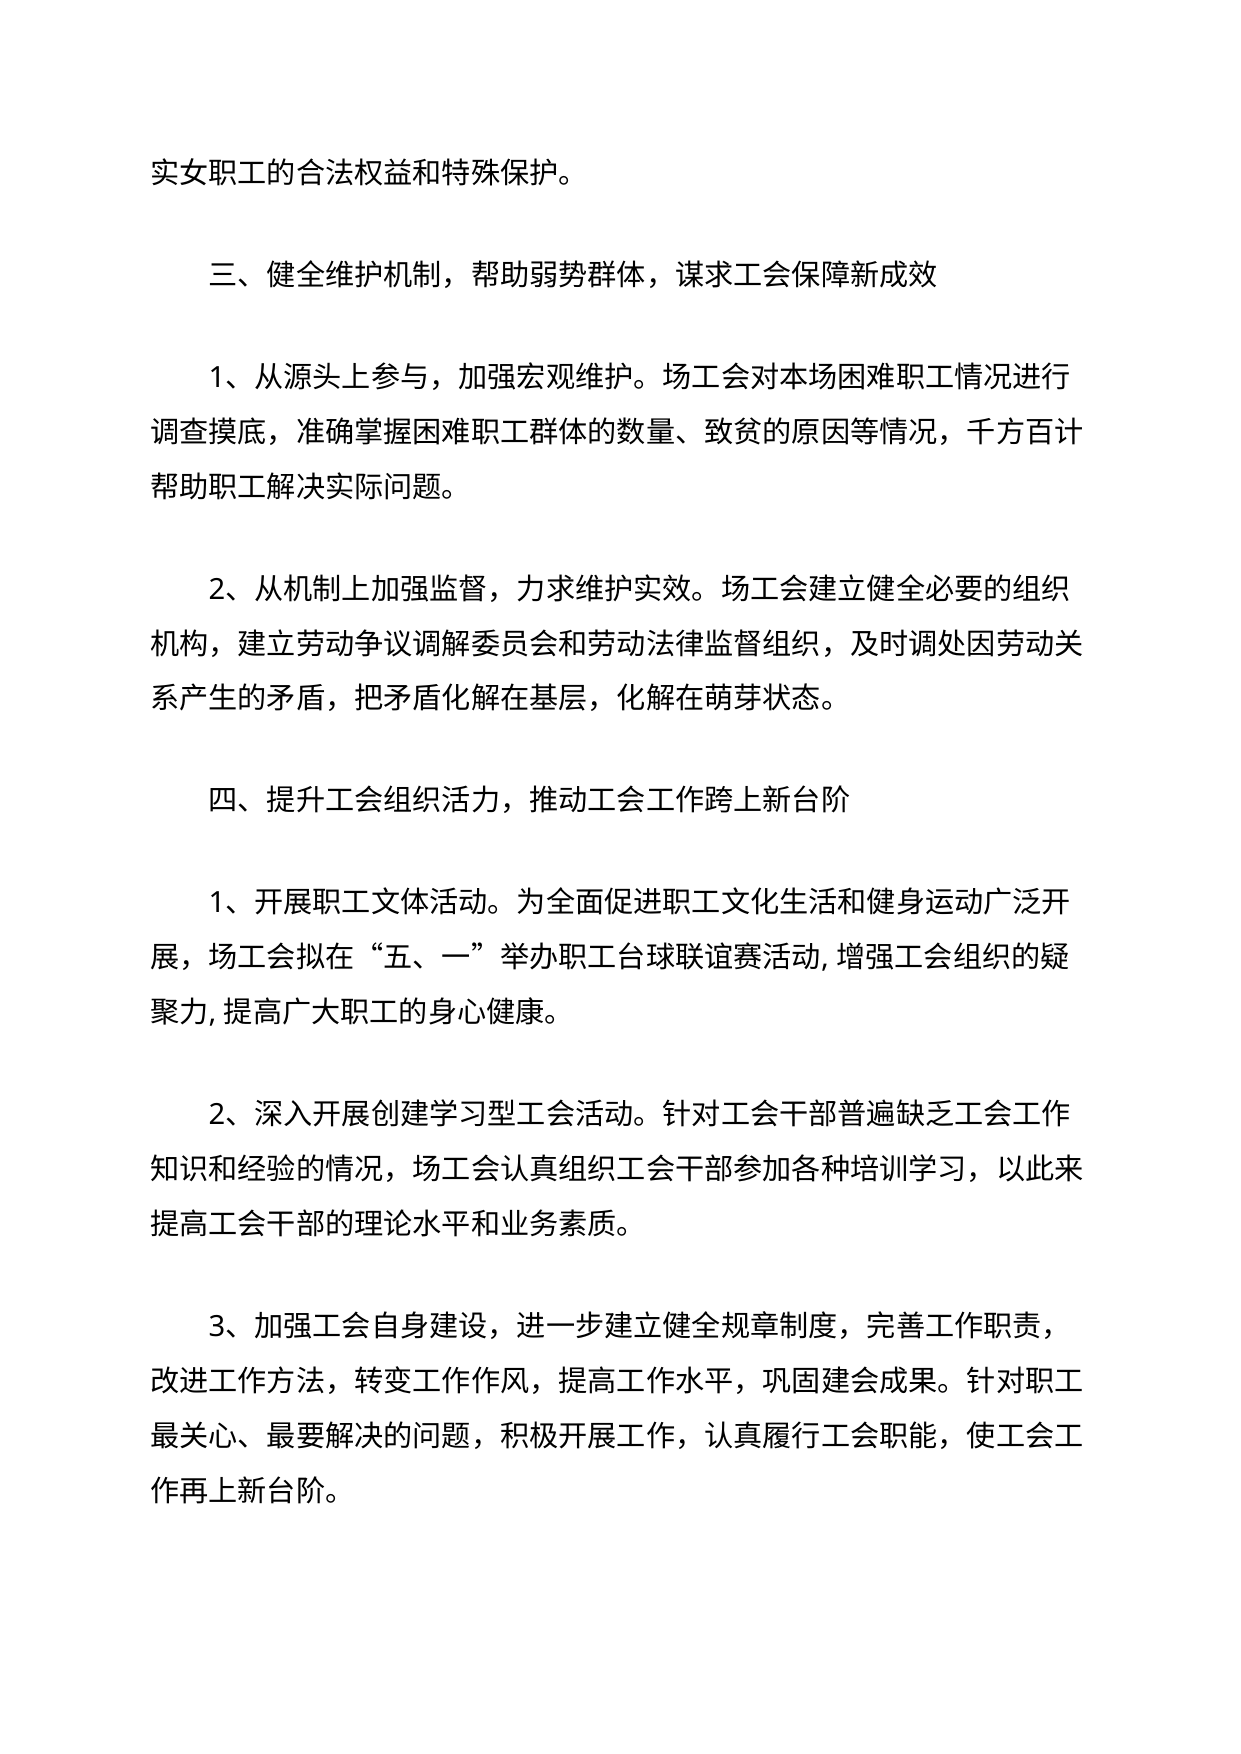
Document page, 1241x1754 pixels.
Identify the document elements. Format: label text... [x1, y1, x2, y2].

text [150, 150, 1090, 192]
text 2、从机制上加强监督，力求维护实效。场工会建立健全必要的组织机构，建立劳动争议调解委员会和劳动法律监督组织，及时调处因劳动关系产生的矛盾，把矛盾化解在基层，化解在萌芽状态。 [150, 565, 1090, 717]
text 三、健全维护机制，帮助弱势群体，谋求工会保障新成效 [150, 252, 1090, 294]
text 四、提升工会组织活力，推动工会工作跨上新台阶 [150, 777, 1090, 819]
text 1、从源头上参与，加强宏观维护。场工会对本场困难职工情况进行调查摸底，准确掌握困难职工群体的数量、致贫的原因等情况，千方百计帮助职工解决实际问题。 [150, 353, 1090, 506]
text 1、开展职工文体活动。为全面促进职工文化生活和健身运动广泛开展，场工会拟在“五、一”举办职工台球联谊赛活动, 增强工会组织的疑聚力, 提高广大职工的身心健康。 [150, 879, 1090, 1031]
text 3、加强工会自身建设，进一步建立健全规章制度，完善工作职责，改进工作方法，转变工作作风，提高工作水平，巩固建会成果。针对职工最关心、最要解决的问题，积极开展工作，认真履行工会职能，使工会工作再上新台阶。 [150, 1302, 1090, 1509]
text 2、深入开展创建学习型工会活动。针对工会干部普遍缺乏工会工作知识和经验的情况，场工会认真组织工会干部参加各种培训学习，以此来提高工会干部的理论水平和业务素质。 [150, 1091, 1090, 1243]
